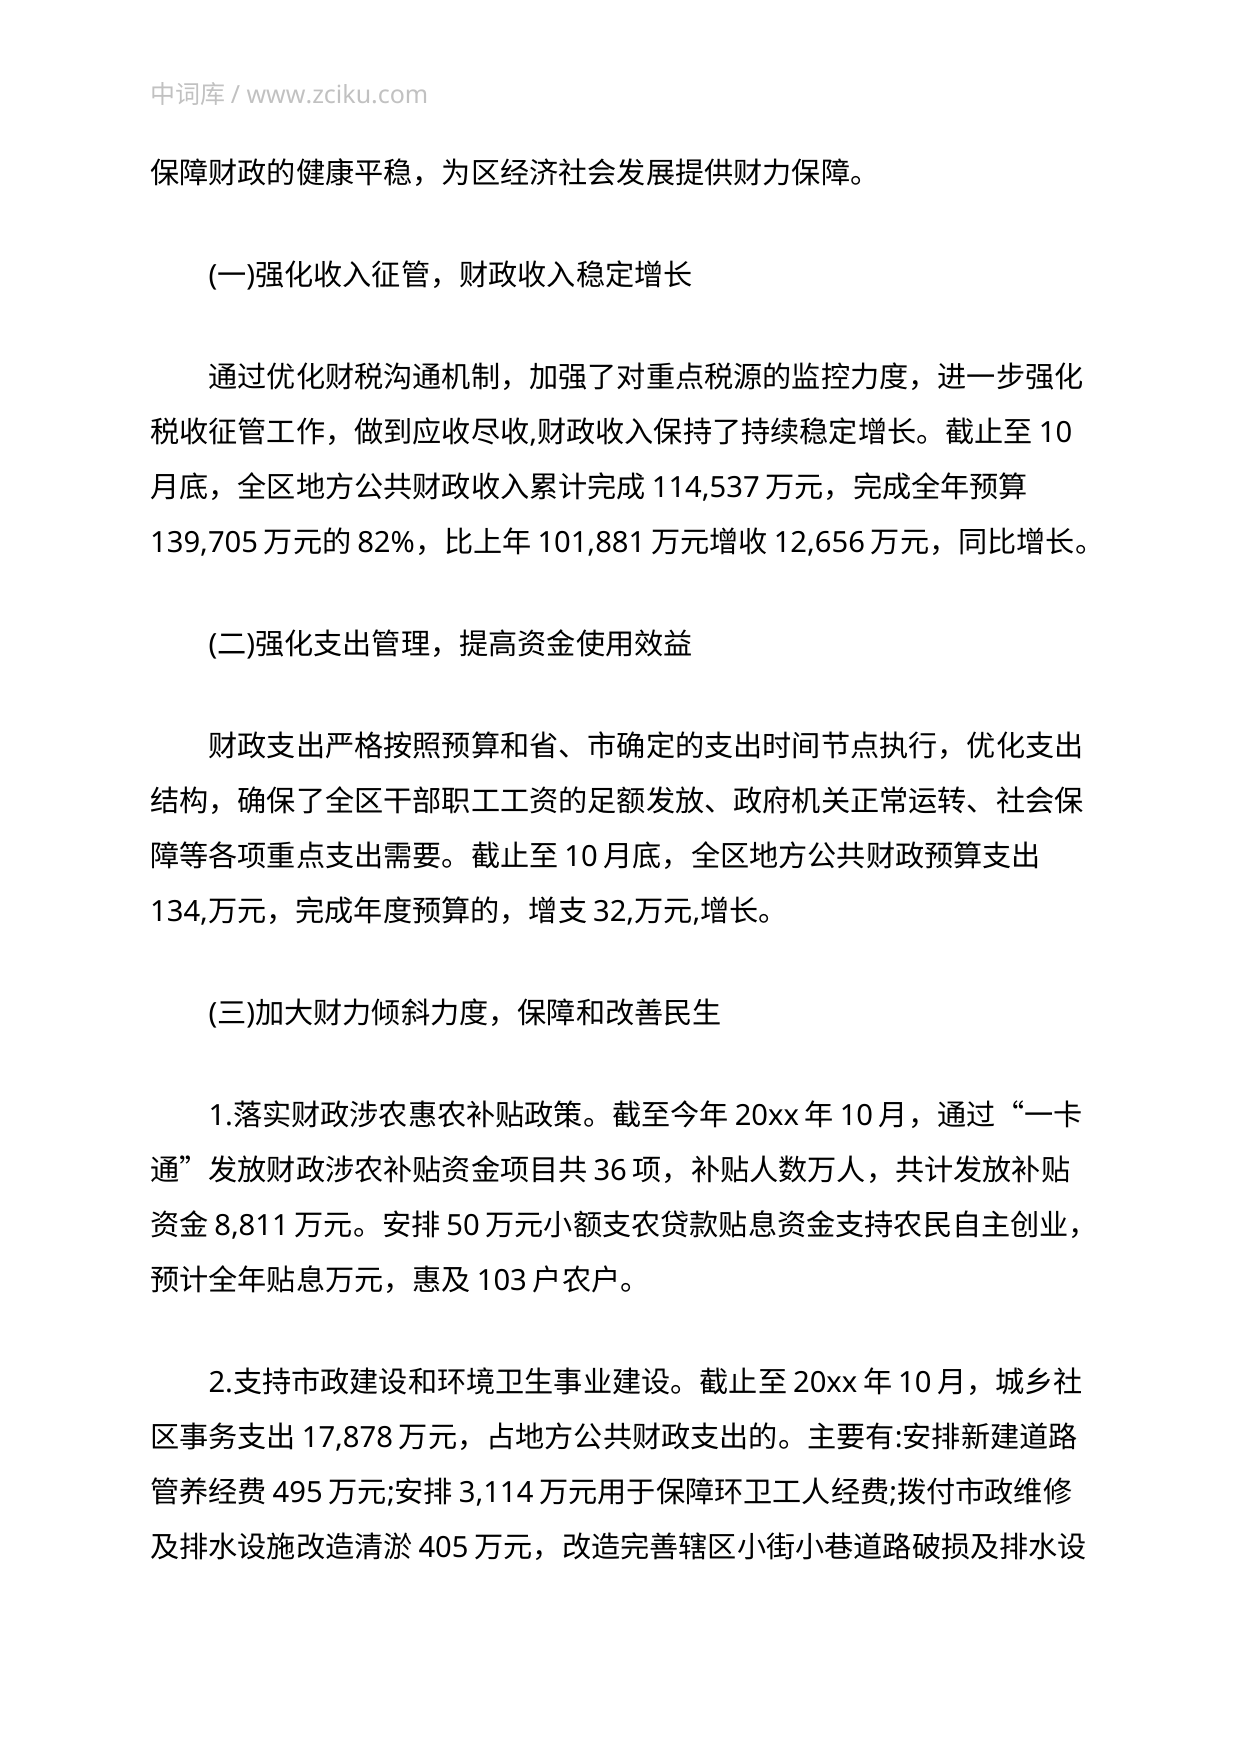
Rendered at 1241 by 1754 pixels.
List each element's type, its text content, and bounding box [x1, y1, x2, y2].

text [150, 1358, 1090, 1566]
text (二)强化支出管理，提高资金使用效益 [150, 621, 1090, 663]
text 1.落实财政涉农惠农补贴政策。截至今年20xx年10月，通过“一卡通”发放财政涉农补贴资金项目共36项，补贴人数万人，共计发放补贴资金8,811万元。安排50万元小额支农贷款贴息资金支持农民自主创业，预计全年贴息万元，惠及103户农户。 [150, 1091, 1090, 1299]
text 通过优化财税沟通机制，加强了对重点税源的监控力度，进一步强化税收征管工作，做到应收尽收,财政收入保持了持续稳定增长。截止至10月底，全区地方公共财政收入累计完成114,537万元，完成全年预算139,705万元的82%，比上年101,881万元增收12,656万元，同比增长。 [150, 354, 1090, 561]
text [150, 150, 1090, 192]
text (一)强化收入征管，财政收入稳定增长 [150, 252, 1090, 294]
text (三)加大财力倾斜力度，保障和改善民生 [150, 989, 1090, 1032]
text 财政支出严格按照预算和省、市确定的支出时间节点执行，优化支出结构，确保了全区干部职工工资的足额发放、政府机关正常运转、社会保障等各项重点支出需要。截止至10月底，全区地方公共财政预算支出134,万元，完成年度预算的，增支32,万元,增长。 [150, 723, 1090, 930]
